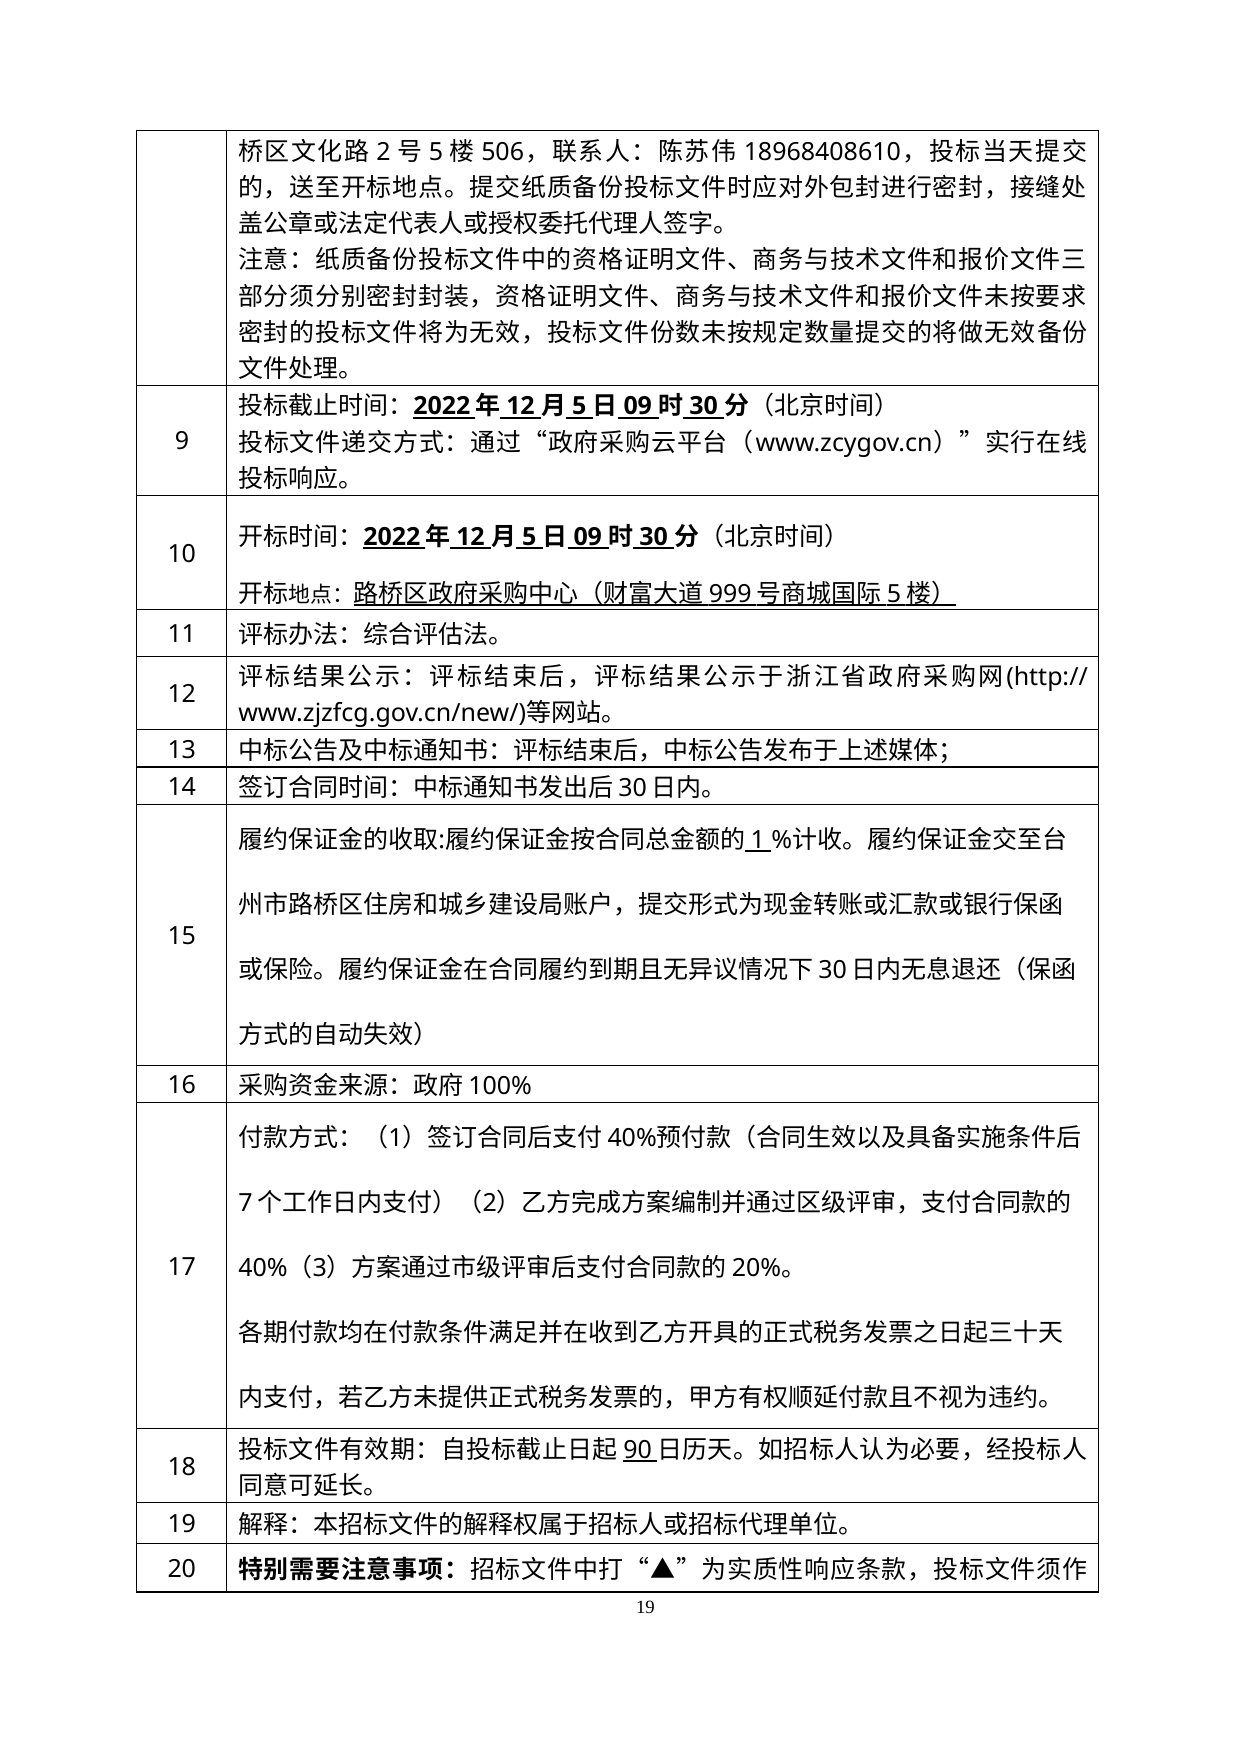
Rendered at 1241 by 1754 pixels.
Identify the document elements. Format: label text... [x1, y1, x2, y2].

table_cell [227, 1544, 1098, 1591]
table_cell 签订合同时间：中标通知书发出后30日内。 [227, 768, 1098, 804]
table_cell 18 [137, 1429, 226, 1502]
table_cell 15 [137, 805, 226, 1065]
table_cell 14 [137, 768, 226, 804]
table_cell 20 [137, 1544, 226, 1591]
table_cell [227, 131, 1098, 385]
table_cell 17 [137, 1103, 226, 1428]
table_cell 投标文件有效期：自投标截止日起90日历天。如招标人认为必要，经投标人同意可延长。 [227, 1429, 1098, 1502]
table_cell 开标时间：2022年 12 月 5 日 09 时 30 分（北京时间） 开标地点：路桥区政府采购中心（财富大道999号商城国际5楼） [227, 496, 1098, 609]
table_cell 解释：本招标文件的解释权属于招标人或招标代理单位。 [227, 1503, 1098, 1542]
table_cell 9 [137, 386, 226, 494]
table_cell 采购资金来源：政府100% [227, 1066, 1098, 1102]
table_cell 评标办法：综合评估法。 [227, 610, 1098, 656]
table_cell 10 [137, 496, 226, 609]
table_cell 13 [137, 730, 226, 766]
table_cell 评标结果公示：评标结束后，评标结果公示于浙江省政府采购网(http://www.zjzfcg.gov.cn/new/)等网站。 [227, 657, 1098, 729]
table_cell 12 [137, 657, 226, 729]
table_cell 投标截止时间：2022年 12 月 5 日 09 时 30 分（北京时间） 投标文件递交方式：通过“政府采购云平台（www.zcygov.cn）”实行在线投标响应。 [227, 386, 1098, 494]
table_cell 中标公告及中标通知书：评标结束后，中标公告发布于上述媒体； [227, 730, 1098, 766]
table_cell 11 [137, 610, 226, 656]
table_cell 8 [137, 131, 226, 385]
table_cell 16 [137, 1066, 226, 1102]
table_cell 19 [137, 1503, 226, 1542]
